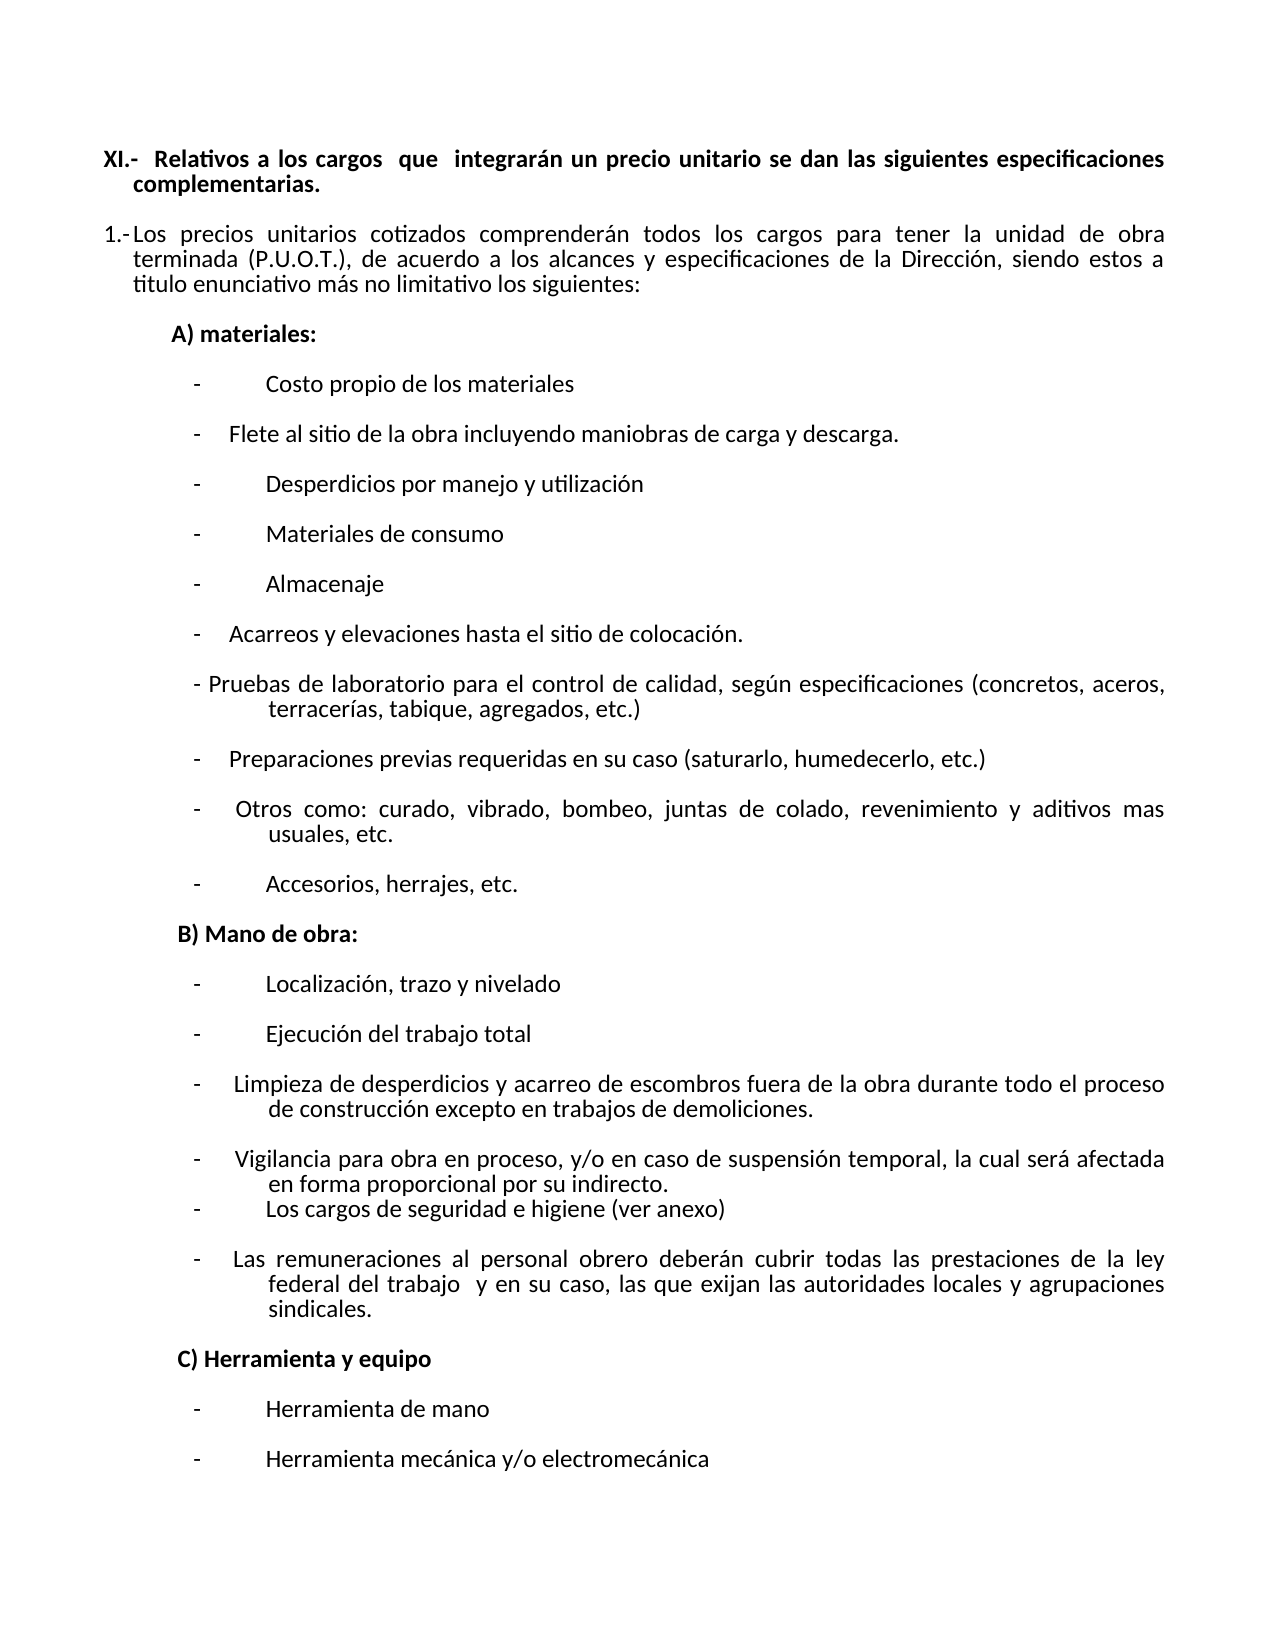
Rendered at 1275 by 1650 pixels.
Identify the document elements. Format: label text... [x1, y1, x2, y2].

text A) materiales: [118, 323, 1167, 348]
text - Costo propio de los materiales [193, 373, 1167, 398]
text - Flete al sitio de la obra incluyendo maniobras de carga y descarga. [193, 423, 1167, 448]
text - Ejecución del trabajo total [193, 1023, 1167, 1048]
text - Vigilancia para obra en proceso, y/o en caso de suspensión temporal, la cual será afectada en forma proporcional por su indirecto. [193, 1148, 1167, 1198]
text 1.- Los precios unitarios cotizados comprenderán todos los cargos para tener la unidad de obra terminada (P.U.O.T.), de acuerdo a los alcances y especificaciones de la Dirección, siendo estos a titulo enunciativo más no limitativo los siguientes: [103, 223, 1167, 298]
text - Acarreos y elevaciones hasta el sitio de colocación. [193, 623, 1167, 648]
text - Desperdicios por manejo y utilización [193, 473, 1167, 498]
text - Los cargos de seguridad e higiene (ver anexo) [193, 1198, 1167, 1223]
text - Herramienta de mano [193, 1398, 1167, 1423]
text - Preparaciones previas requeridas en su caso (saturarlo, humedecerlo, etc.) [193, 748, 1167, 773]
text - Pruebas de laboratorio para el control de calidad, según especificaciones (concretos, aceros, terracerías, tabique, agregados, etc.) [193, 673, 1167, 723]
text C) Herramienta y equipo [118, 1348, 1167, 1373]
text - Localización, trazo y nivelado [193, 973, 1167, 998]
text - Almacenaje [193, 573, 1167, 598]
text - Limpieza de desperdicios y acarreo de escombros fuera de la obra durante todo el proceso de construcción excepto en trabajos de demoliciones. [193, 1073, 1167, 1123]
text - Accesorios, herrajes, etc. [193, 873, 1167, 898]
text - Materiales de consumo [193, 523, 1167, 548]
text - Herramienta mecánica y/o electromecánica [193, 1448, 1167, 1473]
text - Las remuneraciones al personal obrero deberán cubrir todas las prestaciones de la ley federal del trabajo y en su caso, las que exijan las autoridades locales y agrupaciones sindicales. [193, 1248, 1167, 1323]
text XI.- Relativos a los cargos que integrarán un precio unitario se dan las siguientes especificaciones complementarias. [103, 148, 1167, 198]
text B) Mano de obra: [118, 923, 1167, 948]
text - Otros como: curado, vibrado, bombeo, juntas de colado, revenimiento y aditivos mas usuales, etc. [193, 798, 1167, 848]
